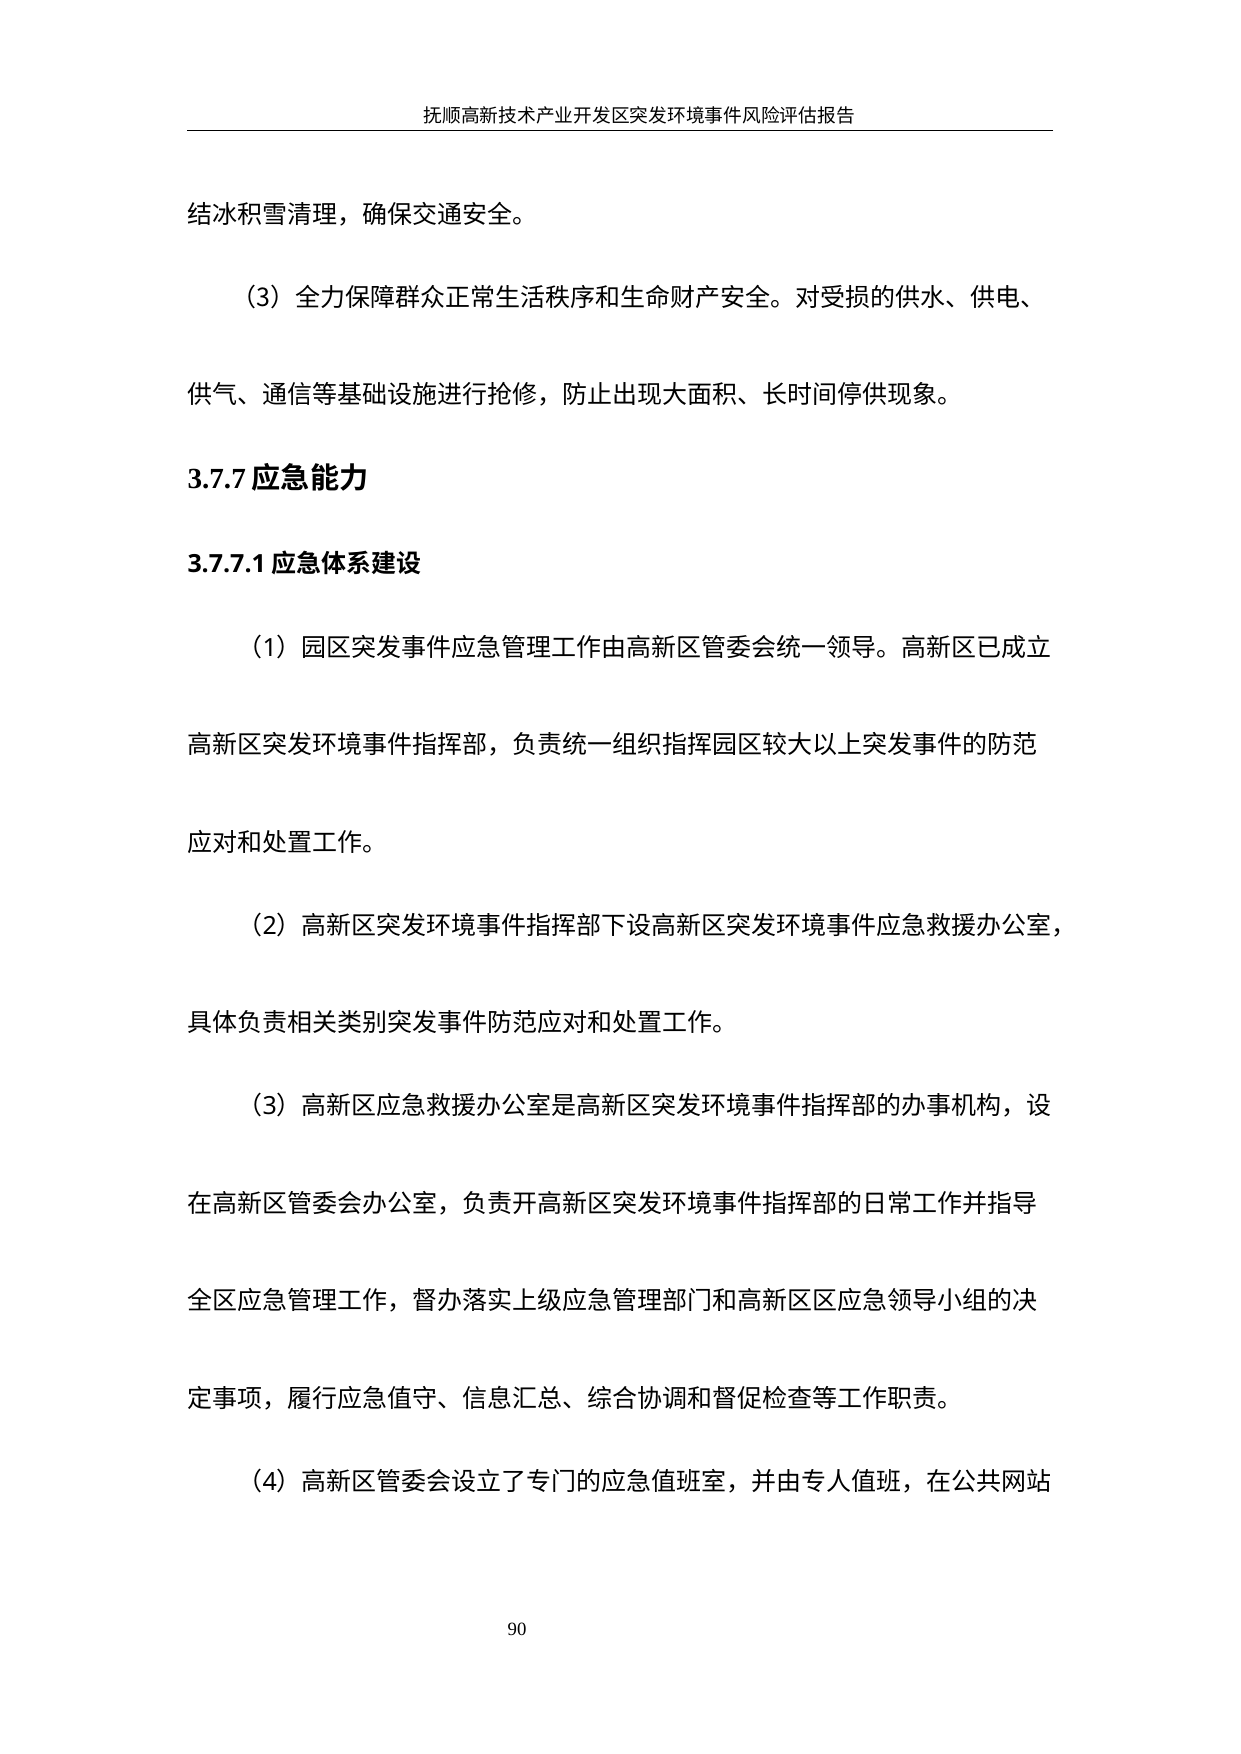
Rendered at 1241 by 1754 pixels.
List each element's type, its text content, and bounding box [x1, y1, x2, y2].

text （1）园区突发事件应急管理工作由高新区管委会统一领导。高新区已成立高新区突发环境事件指挥部，负责统一组织指挥园区较大以上突发事件的防范应对和处置工作。 [187, 613, 1053, 873]
text 3.7.7.1应急体系建设 [187, 529, 1053, 594]
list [187, 180, 1053, 245]
subtitle 3.7.7应急能力 [187, 443, 1053, 508]
text （2）高新区突发环境事件指挥部下设高新区突发环境事件应急救援办公室，具体负责相关类别突发事件防范应对和处置工作。 [187, 891, 1053, 1053]
text （3）高新区应急救援办公室是高新区突发环境事件指挥部的办事机构，设在高新区管委会办公室，负责开高新区突发环境事件指挥部的日常工作并指导全区应急管理工作，督办落实上级应急管理部门和高新区区应急领导小组的决定事项，履行应急值守、信息汇总、综合协调和督促检查等工作职责。 [187, 1071, 1053, 1429]
list 全力保障群众正常生活秩序和生命财产安全。对受损的供水、供电、供气、通信等基础设施进行抢修，防止出现大面积、长时间停供现象。 [187, 263, 1053, 425]
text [187, 1447, 1053, 1512]
